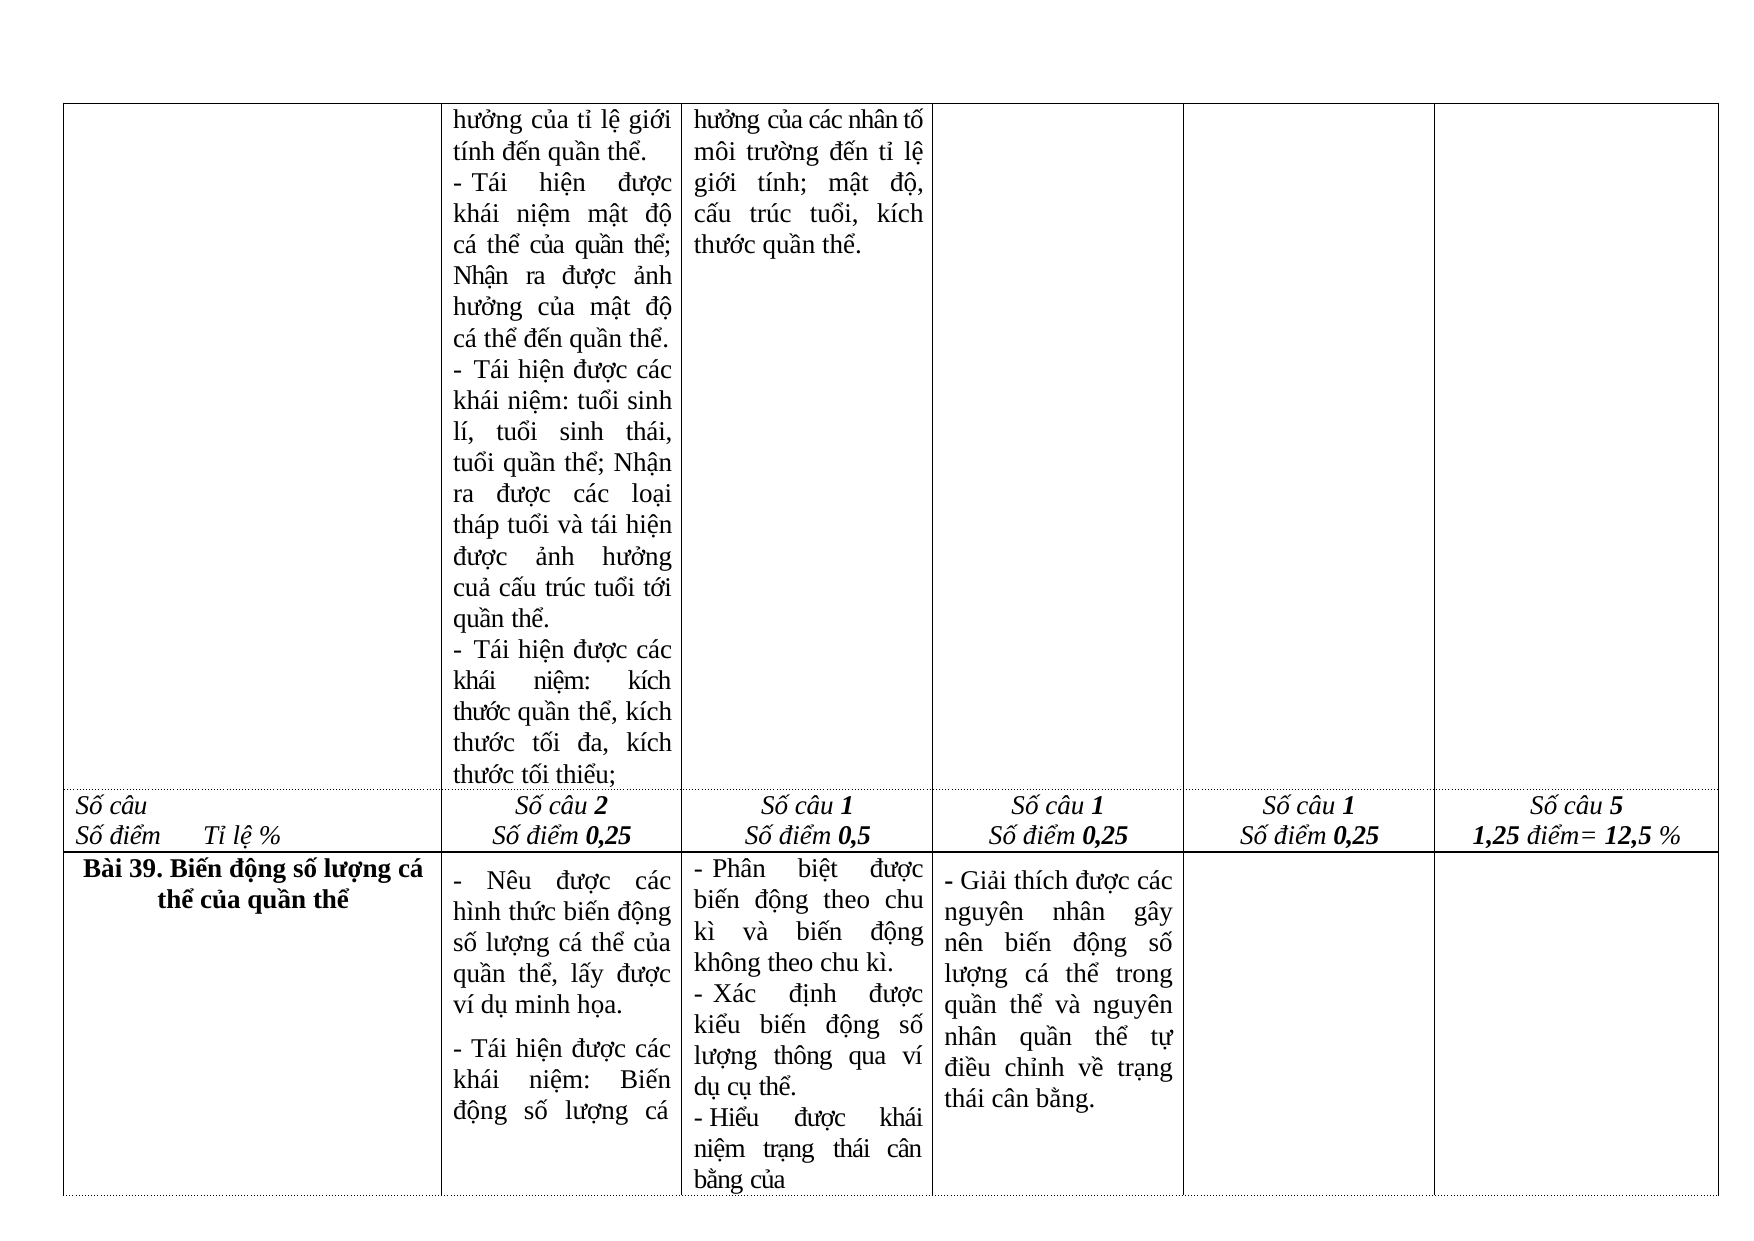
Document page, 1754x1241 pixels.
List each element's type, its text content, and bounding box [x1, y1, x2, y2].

table_cell Số câu 1 Số điểm 0,25 [933, 789, 1183, 851]
table_cell [1435, 853, 1718, 1195]
table_cell [1184, 853, 1434, 1195]
table_cell Bài 39. Biến động số lượng cá thể của quần thể [64, 853, 441, 1195]
table_header hưởng của các nhân tố môi trường đến tỉ lệ giới tính; mật độ, cấu trúc tuổi, kích thước quần thể. [682, 104, 932, 789]
table_header hưởng của tỉ lệ giới tính đến quần thể. Tái hiện được khái niệm mật độ cá thể của quần thể; Nhận ra được ảnh hưởng của mật độ cá thể đến quần thể. Tái hiện được các khái niệm: tuổi sinh lí, tuổi sinh thái, tuổi quần thể; Nhận ra được các loại tháp tuổi và tái hiện được ảnh hưởng cuả cấu trúc tuổi tới quần thể. Tái hiện được các khái niệm: kích thước quần thể, kích thước tối đa, kích thước tối thiểu; [442, 104, 681, 789]
table_cell - Giải thích được các nguyên nhân gây nên biến động số lượng cá thể trong quần thể và nguyên nhân quần thể tự điều chỉnh về trạng thái cân bằng. [933, 853, 1183, 1195]
table_header [1184, 104, 1434, 789]
table_header [933, 104, 1183, 789]
table_cell Số câu 5 1,25 điểm= 12,5 % [1435, 789, 1718, 851]
table_cell Số câu 1 Số điểm 0,25 [1184, 789, 1434, 851]
table_cell Nêu được các hình thức biến động số lượng cá thể của quần thể, lấy được ví dụ minh họa. Tái hiện được các khái niệm: Biến động số lượng cá [442, 853, 681, 1195]
table_cell Số câu 2 Số điểm 0,25 [442, 789, 681, 851]
table_cell Số câu Số điểm Tỉ lệ % [64, 789, 441, 851]
table_cell Phân biệt được biến động theo chu kì và biến động không theo chu kì. Xác định được kiểu biến động số lượng thông qua ví dụ cụ thể. Hiểu được khái niệm trạng thái cân bằng của [682, 853, 932, 1195]
table_header [1435, 104, 1718, 789]
table_header [64, 104, 441, 789]
table_cell Số câu 1 Số điểm 0,5 [682, 789, 932, 851]
